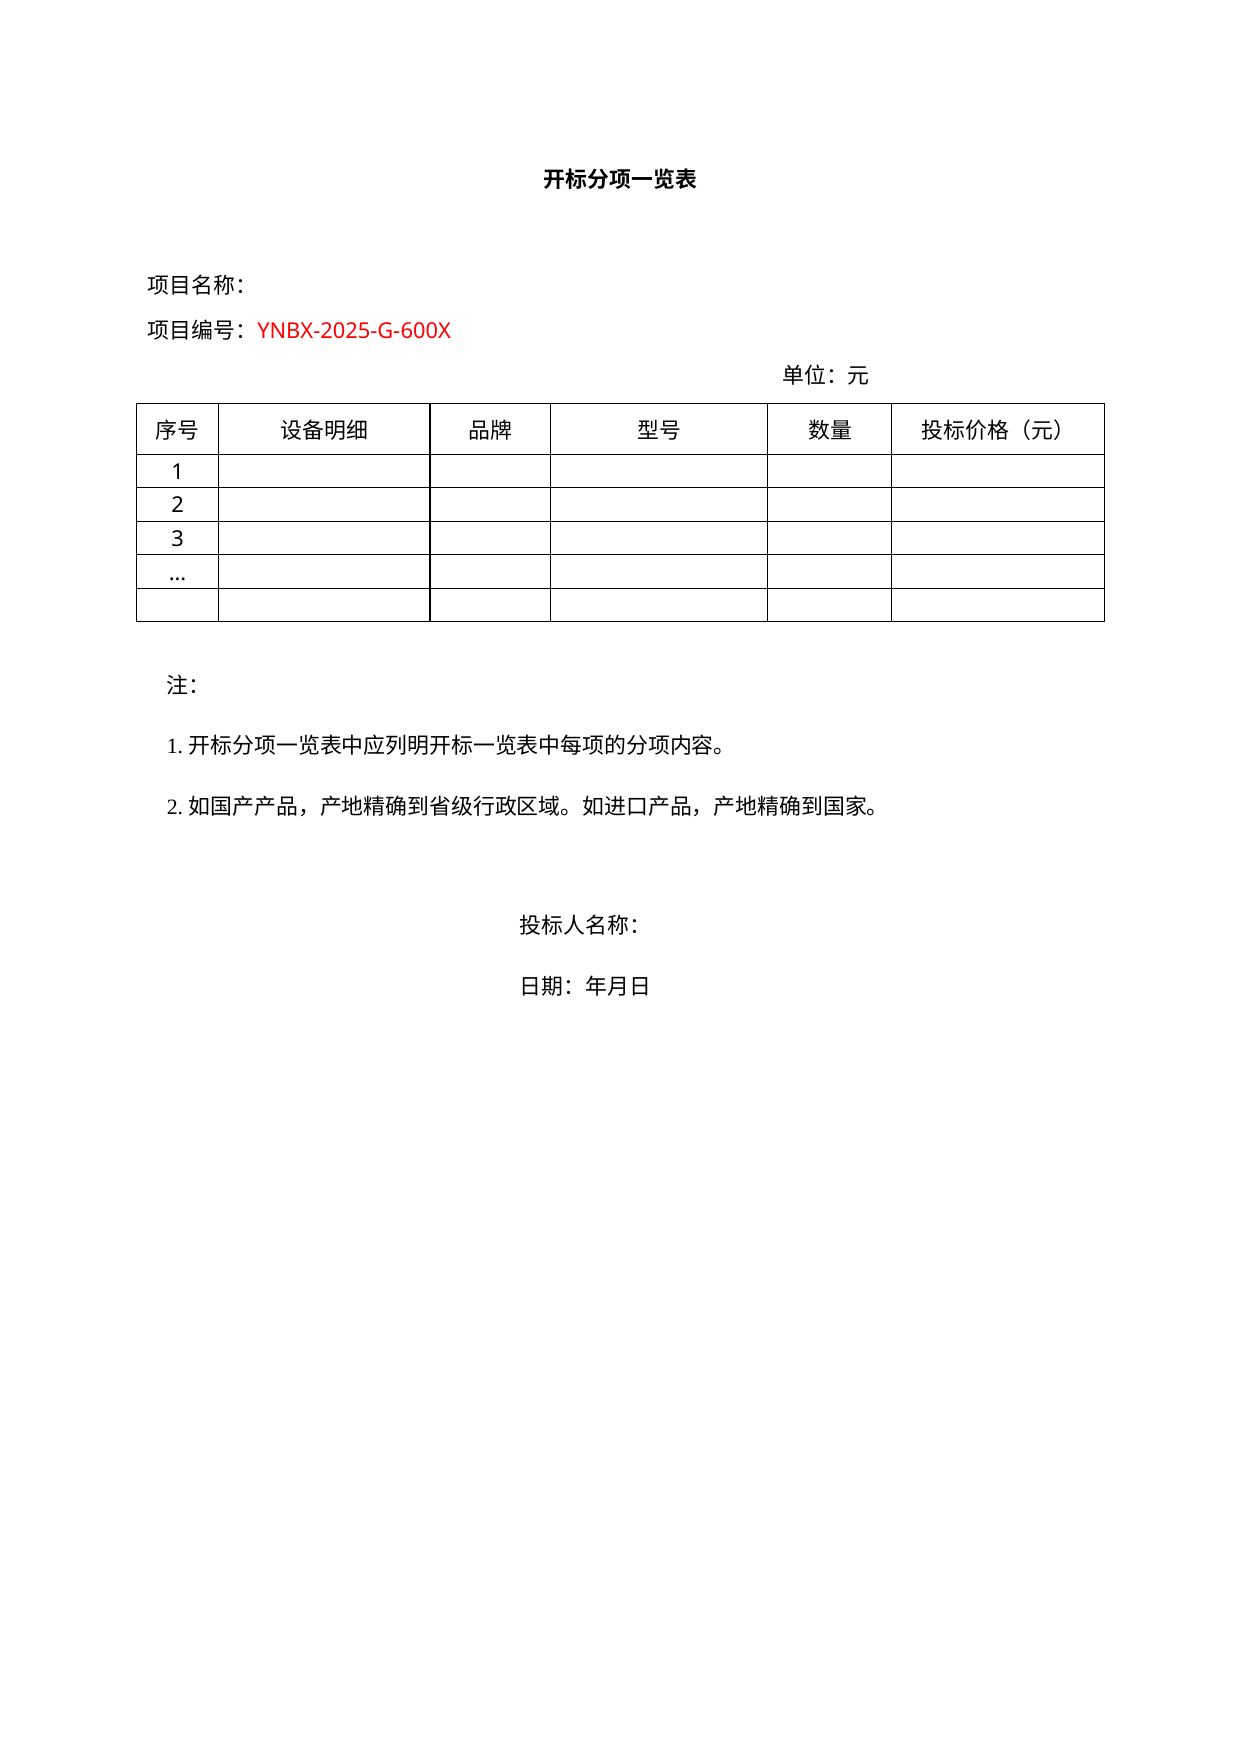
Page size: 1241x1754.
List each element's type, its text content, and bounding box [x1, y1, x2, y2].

table_header 品牌 [431, 404, 550, 453]
table_cell [551, 488, 767, 521]
text 项目名称： [148, 268, 1092, 300]
table_cell [768, 488, 891, 521]
table_cell [219, 589, 429, 621]
table_cell [431, 522, 550, 554]
table_cell 3 [137, 522, 218, 554]
table_header 投标价格（元） [892, 404, 1104, 453]
text 2. 如国产产品，产地精确到省级行政区域。如进口产品，产地精确到国家。 [167, 789, 1092, 821]
text 项目编号：YNBX-2025-G-600X [148, 313, 1092, 345]
table_header 序号 [137, 404, 218, 453]
table_header 设备明细 [219, 404, 429, 453]
table_header 型号 [551, 404, 767, 453]
table_cell [551, 555, 767, 588]
table_cell [768, 555, 891, 588]
table_cell [431, 455, 550, 487]
table_cell [137, 589, 218, 621]
text 单位：元 [148, 358, 1092, 390]
table_cell [431, 555, 550, 588]
table_header 数量 [768, 404, 891, 453]
table_cell 2 [137, 488, 218, 521]
table_cell [551, 589, 767, 621]
table_cell [219, 555, 429, 588]
table_cell [219, 455, 429, 487]
table_cell [431, 589, 550, 621]
table_cell [219, 488, 429, 521]
table_cell [219, 522, 429, 554]
table_cell [551, 522, 767, 554]
table_cell [768, 522, 891, 554]
table_cell [892, 455, 1104, 487]
table_cell [892, 522, 1104, 554]
table_cell [431, 488, 550, 521]
text 注： [167, 667, 1092, 700]
table_cell [892, 589, 1104, 621]
text 投标人名称： [148, 907, 1092, 940]
text 1. 开标分项一览表中应列明开标一览表中每项的分项内容。 [167, 728, 1092, 761]
table_cell [768, 589, 891, 621]
table_cell [892, 488, 1104, 521]
text 开标分项一览表 [148, 162, 1092, 194]
table_cell [551, 455, 767, 487]
text 日期：年月日 [148, 968, 1092, 1001]
table_cell [892, 555, 1104, 588]
table_cell ... [137, 555, 218, 588]
table_cell [768, 455, 891, 487]
table_cell 1 [137, 455, 218, 487]
